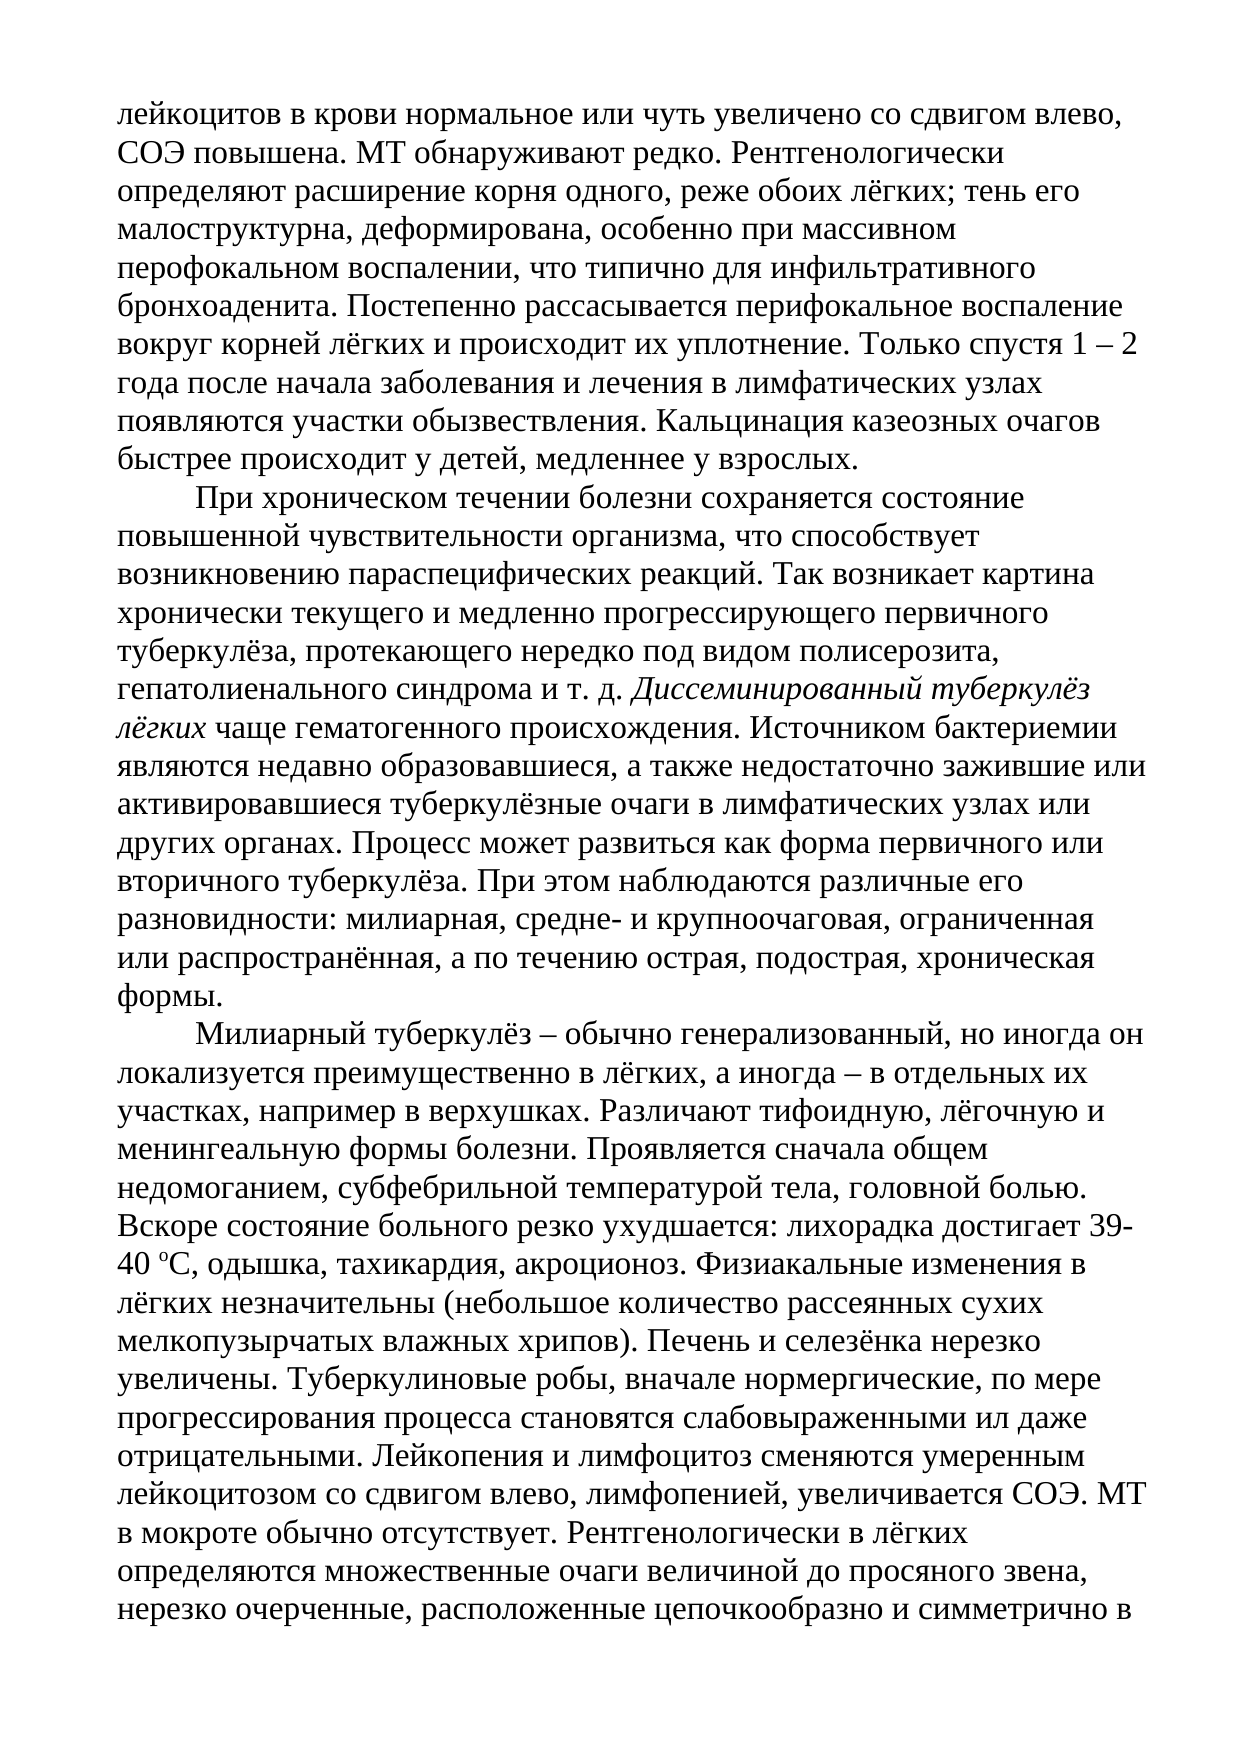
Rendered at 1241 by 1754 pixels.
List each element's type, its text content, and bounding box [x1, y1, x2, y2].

text При хроническом течении болезни сохраняется состояние повышенной чувствительности организма, что способствует возникновению параспецифических реакций. Так возникает картина хронически текущего и медленно прогрессирующего первичного туберкулёза, протекающего нередко под видом полисерозита, гепатолиенального синдрома и т. д. Диссеминированный туберкулёз лёгких чаще гематогенного происхождения. Источником бактериемии являются недавно образовавшиеся, а также недостаточно зажившие или активировавшиеся туберкулёзные очаги в лимфатических узлах или других органах. Процесс может развиться как форма первичного или вторичного туберкулёза. При этом наблюдаются различные его разновидности: милиарная, средне- и крупноочаговая, ограниченная или распространённая, а по течению острая, подострая, хроническая формы. [117, 477, 1149, 1014]
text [117, 1014, 1149, 1627]
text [117, 94, 1149, 477]
